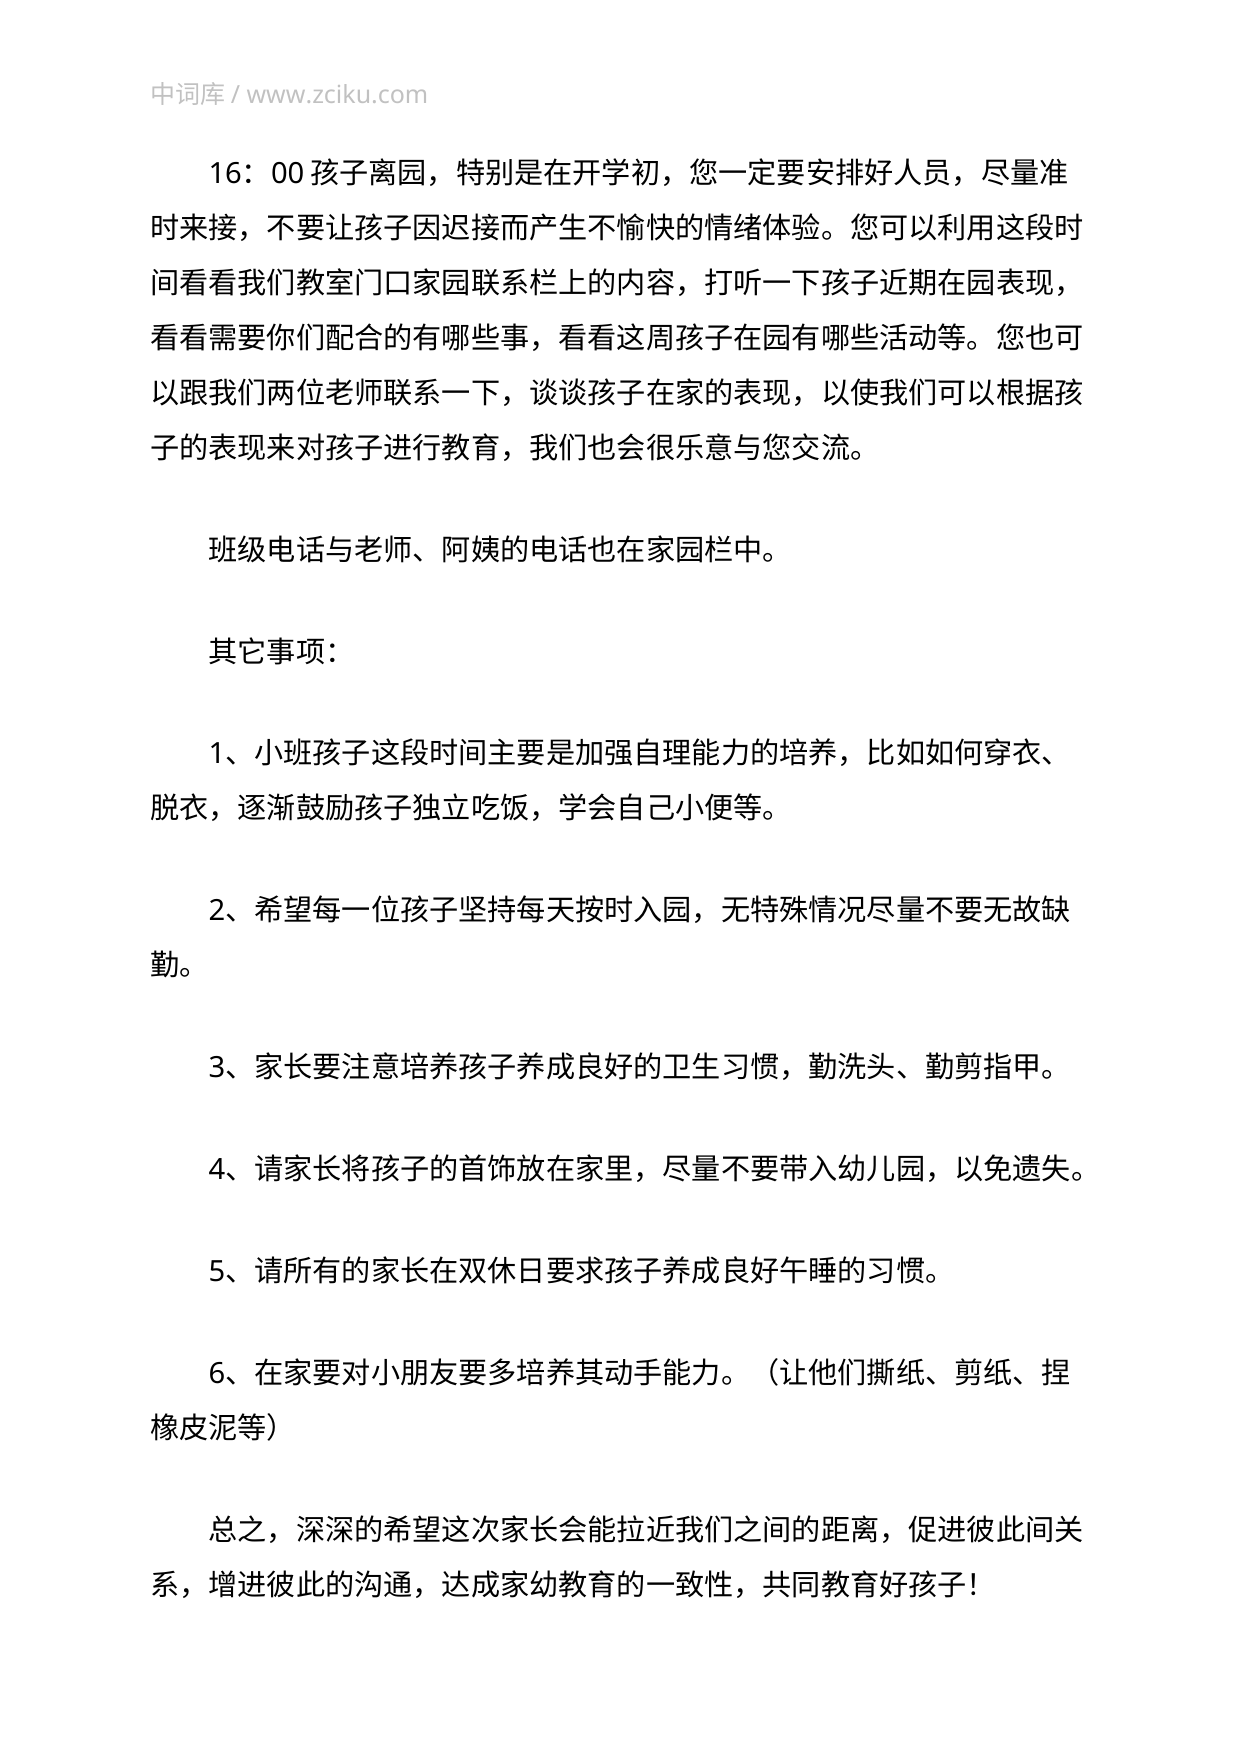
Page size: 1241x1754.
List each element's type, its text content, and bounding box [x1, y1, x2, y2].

text 4、请家长将孩子的首饰放在家里，尽量不要带入幼儿园，以免遗失。 [150, 1145, 1090, 1188]
text 5、请所有的家长在双休日要求孩子养成良好午睡的习惯。 [150, 1247, 1090, 1290]
text 班级电话与老师、阿姨的电话也在家园栏中。 [150, 526, 1090, 569]
text 2、希望每一位孩子坚持每天按时入园，无特殊情况尽量不要无故缺勤。 [150, 887, 1090, 984]
text 3、家长要注意培养孩子养成良好的卫生习惯，勤洗头、勤剪指甲。 [150, 1043, 1090, 1086]
text 总之，深深的希望这次家长会能拉近我们之间的距离，促进彼此间关系，增进彼此的沟通，达成家幼教育的一致性，共同教育好孩子！ [150, 1506, 1090, 1603]
text 6、在家要对小朋友要多培养其动手能力。（让他们撕纸、剪纸、捏橡皮泥等） [150, 1349, 1090, 1447]
text 16：00孩子离园，特别是在开学初，您一定要安排好人员，尽量准时来接，不要让孩子因迟接而产生不愉快的情绪体验。您可以利用这段时间看看我们教室门口家园联系栏上的内容，打听一下孩子近期在园表现，看看需要你们配合的有哪些事，看看这周孩子在园有哪些活动等。您也可以跟我们两位老师联系一下，谈谈孩子在家的表现，以使我们可以根据孩子的表现来对孩子进行教育，我们也会很乐意与您交流。 [150, 150, 1090, 467]
text 1、小班孩子这段时间主要是加强自理能力的培养，比如如何穿衣、脱衣，逐渐鼓励孩子独立吃饭，学会自己小便等。 [150, 730, 1090, 827]
text 其它事项： [150, 628, 1090, 670]
